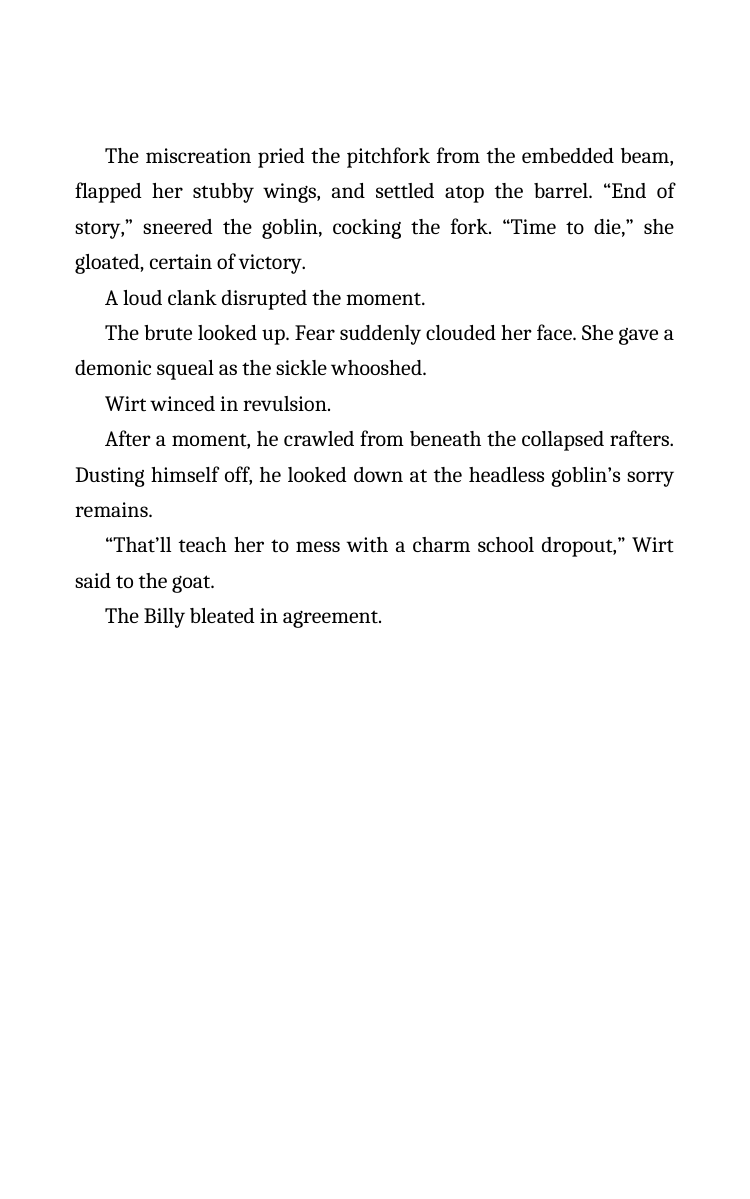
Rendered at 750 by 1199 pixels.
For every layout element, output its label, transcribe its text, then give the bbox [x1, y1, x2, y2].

text Wirt winced in revulsion. [75, 383, 675, 418]
text The brute looked up. Fear suddenly clouded her face. She gave a demonic squeal as the sickle whooshed. [75, 312, 675, 383]
text The miscreation pried the pitchfork from the embedded beam, flapped her stubby wings, and settled atop the barrel. “End of story,” sneered the goblin, cocking the fork. “Time to die,” she gloated, certain of victory. [75, 135, 675, 277]
text A loud clank disrupted the moment. [75, 277, 675, 312]
text After a moment, he crawled from beneath the collapsed rafters. Dusting himself off, he looked down at the headless goblin’s sorry remains. [75, 418, 675, 524]
text The Billy bleated in agreement. [75, 595, 675, 631]
text “That’ll teach her to mess with a charm school dropout,” Wirt said to the goat. [75, 524, 675, 595]
